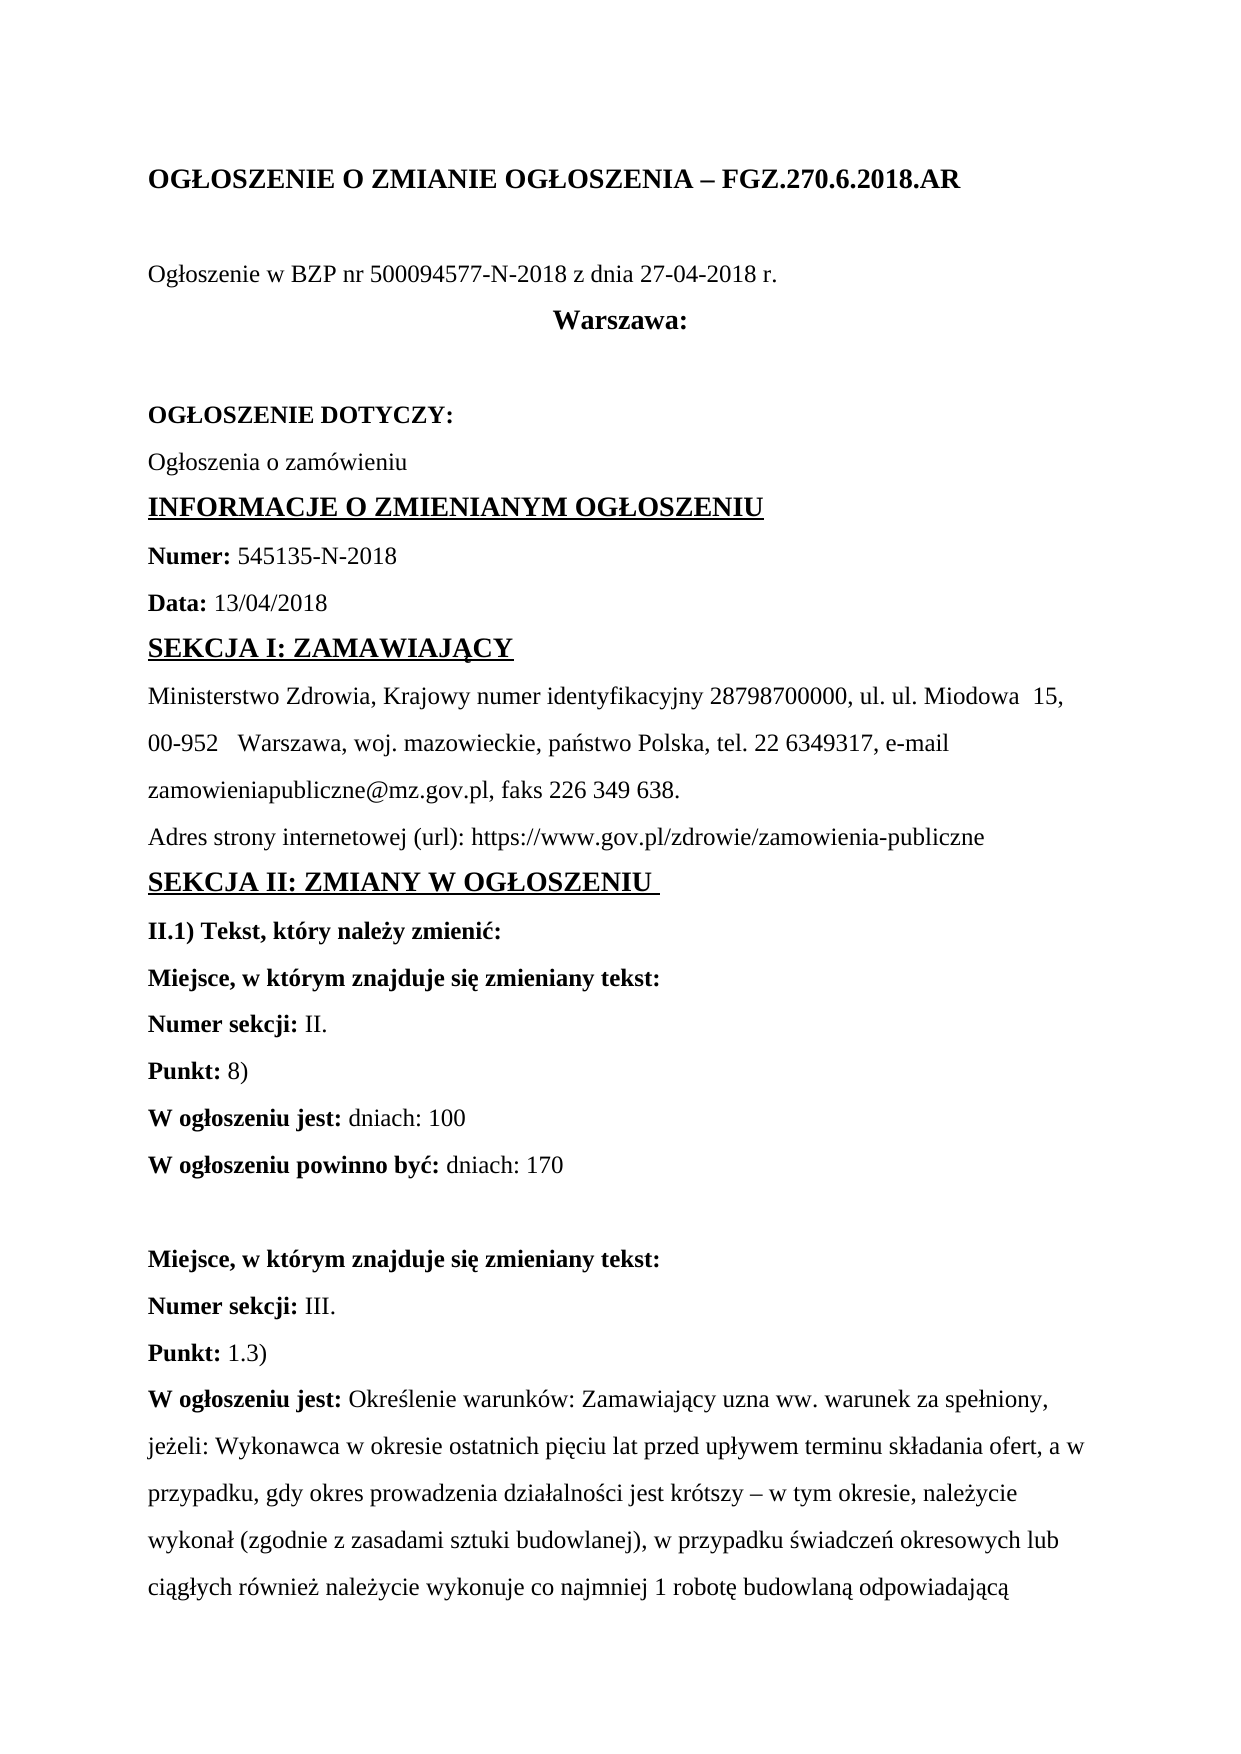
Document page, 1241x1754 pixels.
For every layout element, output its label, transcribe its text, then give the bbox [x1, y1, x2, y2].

text SEKCJA II: ZMIANY W OGŁOSZENIU [148, 851, 1093, 898]
text INFORMACJE O ZMIENIANYM OGŁOSZENIU [148, 476, 1093, 523]
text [148, 944, 1093, 1601]
text SEKCJA I: ZAMAWIAJĄCY [148, 616, 1093, 663]
text Numer: 545135-N-2018 Data: 13/04/2018 [148, 523, 1093, 616]
text Ogłoszenia o zamówieniu [148, 429, 1093, 476]
text Ogłoszenie w BZP nr 500094577-N-2018 z dnia 27-04-2018 r. [148, 241, 1093, 288]
text OGŁOSZENIE O ZMIANIE OGŁOSZENIA – FGZ.270.6.2018.AR [148, 148, 1093, 194]
text OGŁOSZENIE DOTYCZY: [148, 382, 1093, 429]
text II.1) Tekst, który należy zmienić: [148, 898, 1093, 944]
text Warszawa: [148, 288, 1093, 382]
text Ministerstwo Zdrowia, Krajowy numer identyfikacyjny 28798700000, ul. ul. Miodowa 15, 00-952 Warszawa, woj. mazowieckie, państwo Polska, tel. 22 6349317, e-mail zamowieniapubliczne@mz.gov.pl, faks 226 349 638. Adres strony internetowej (url): https://www.gov.pl/zdrowie/zamowienia-publiczne [148, 663, 1093, 851]
